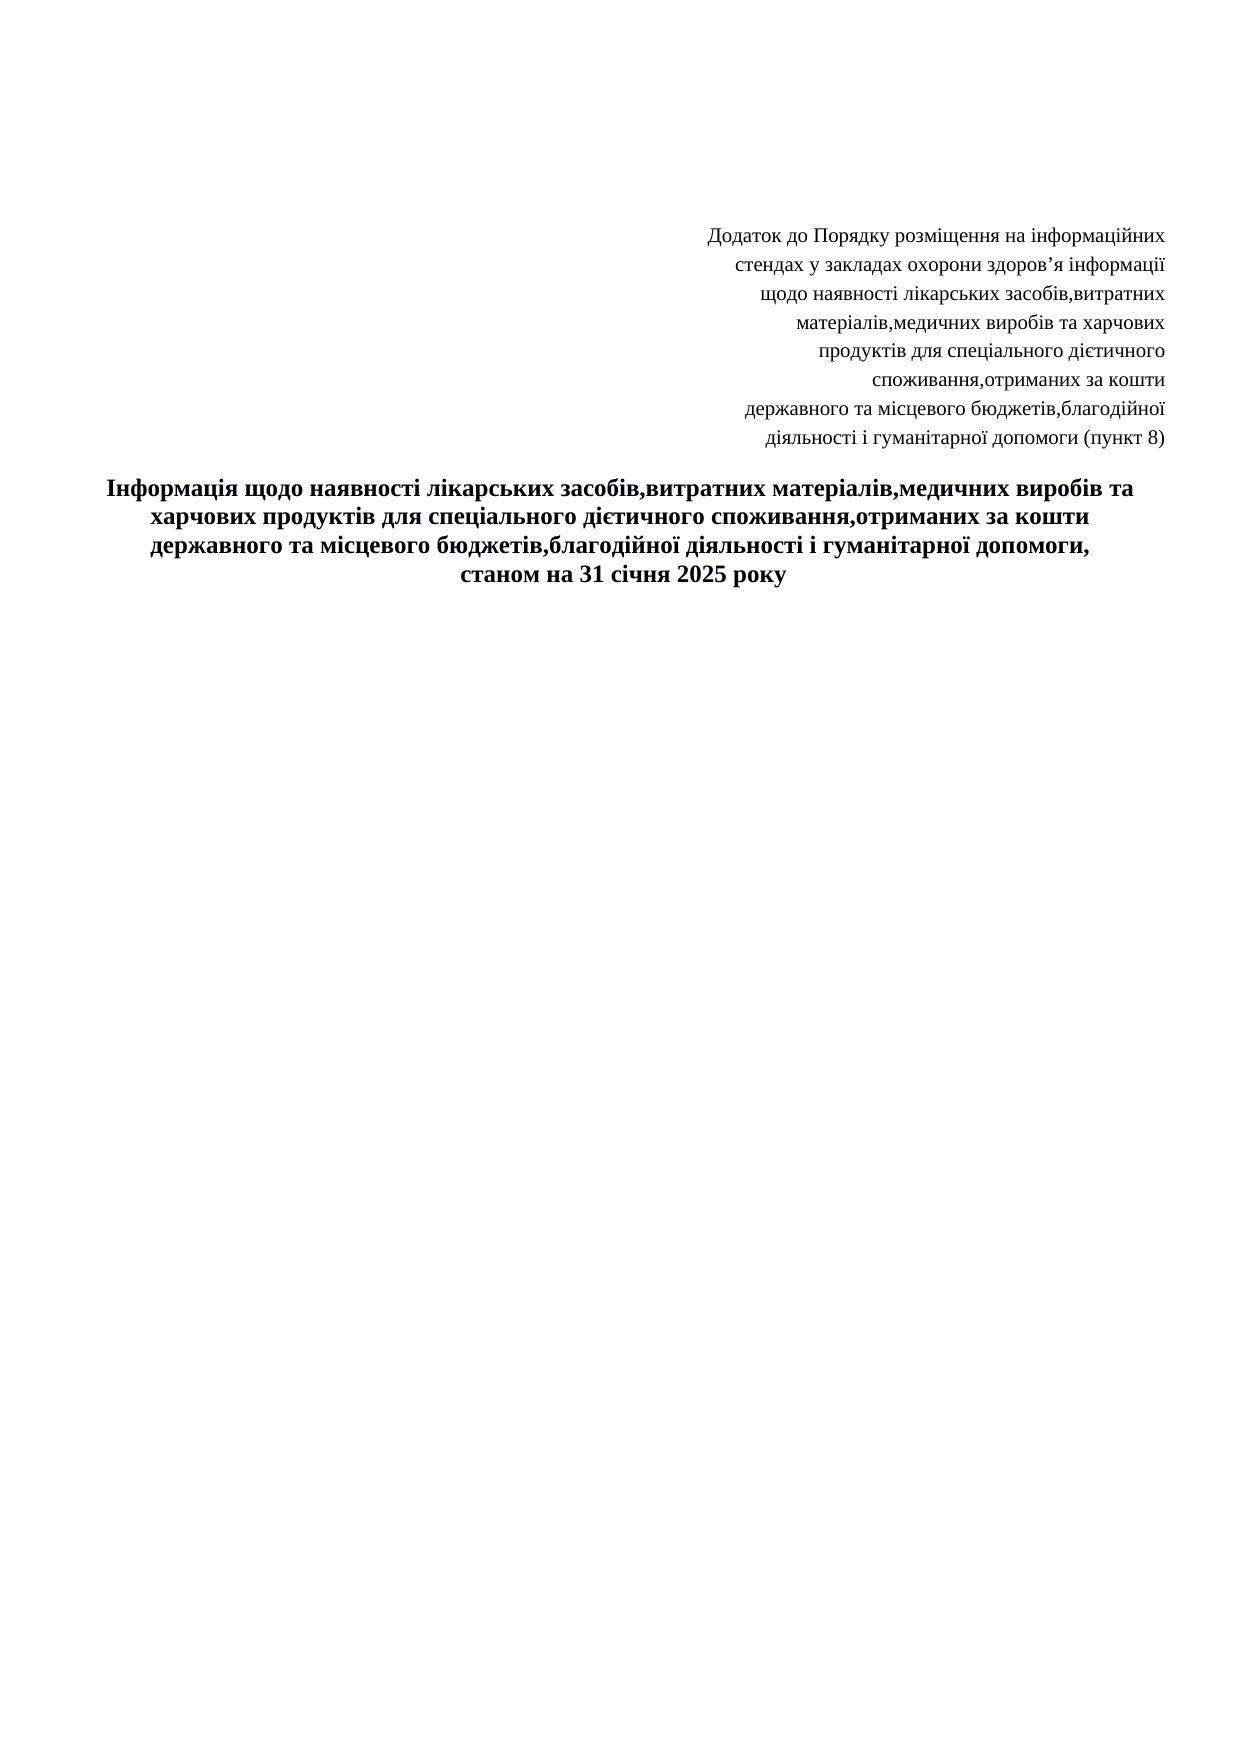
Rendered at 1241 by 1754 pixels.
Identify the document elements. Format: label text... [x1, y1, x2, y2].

text діяльності і гуманітарної допомоги (пункт 8) [75, 420, 1165, 449]
text споживання,отриманих за кошти [75, 362, 1165, 391]
text станом на 31 січня 2025 року [75, 559, 1165, 588]
text щодо наявності лікарських засобів,витратних [75, 276, 1165, 305]
text матеріалів,медичних виробів та харчових продуктів для спеціального дієтичного [75, 305, 1165, 362]
text Інформація щодо наявності лікарських засобів,витратних матеріалів,медичних виробів та харчових продуктів для спеціального дієтичного споживання,отриманих за кошти [75, 473, 1165, 530]
text Додаток до Порядку розміщення на інформаційних [75, 219, 1165, 247]
text стендах у закладах охорони здоров’я інформації [75, 247, 1165, 276]
text державного та місцевого бюджетів,благодійної [75, 391, 1165, 420]
text державного та місцевого бюджетів,благодійної діяльності і гуманітарної допомоги, [75, 530, 1165, 559]
